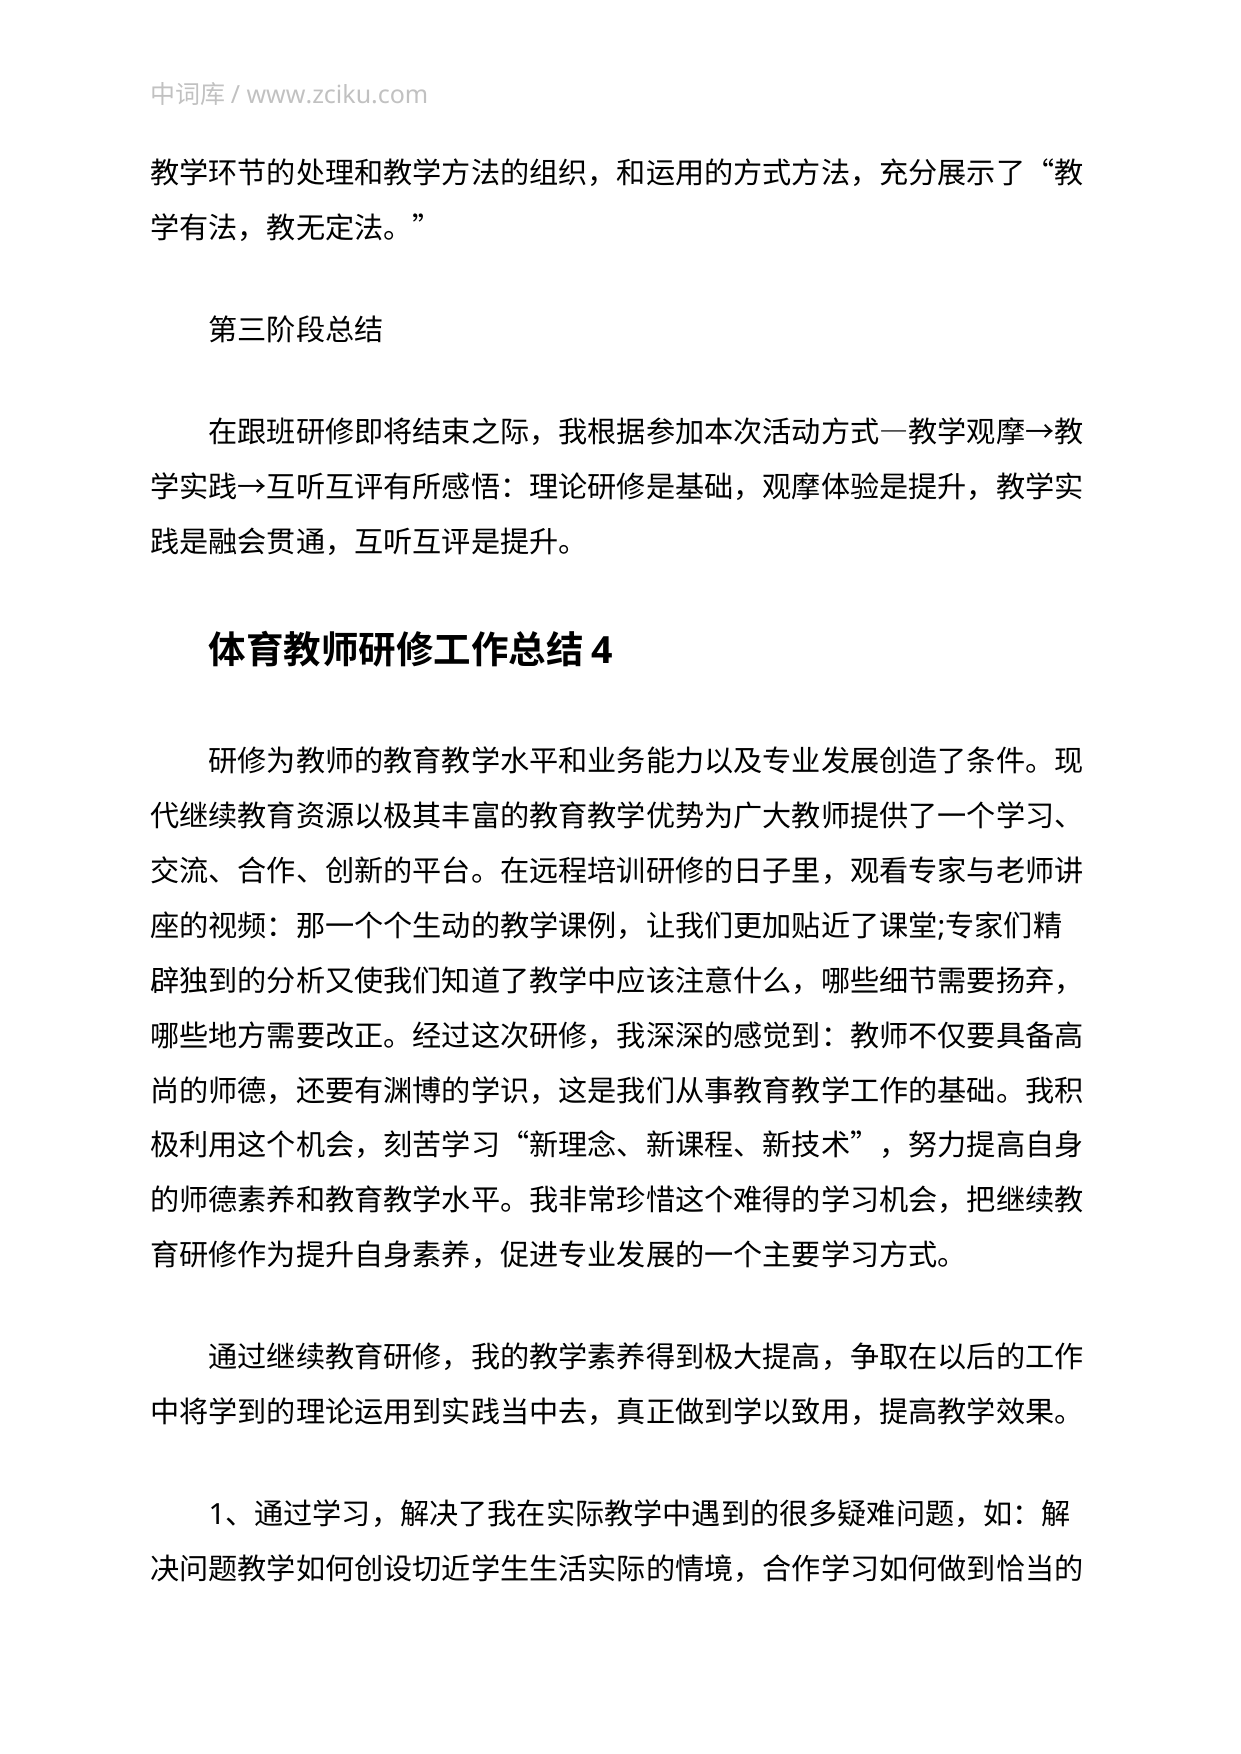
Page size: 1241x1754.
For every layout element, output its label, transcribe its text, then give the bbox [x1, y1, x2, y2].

text 研修为教师的教育教学水平和业务能力以及专业发展创造了条件。现代继续教育资源以极其丰富的教育教学优势为广大教师提供了一个学习、交流、合作、创新的平台。在远程培训研修的日子里，观看专家与老师讲座的视频：那一个个生动的教学课例，让我们更加贴近了课堂;专家们精辟独到的分析又使我们知道了教学中应该注意什么，哪些细节需要扬弃，哪些地方需要改正。经过这次研修，我深深的感觉到：教师不仅要具备高尚的师德，还要有渊博的学识，这是我们从事教育教学工作的基础。我积极利用这个机会，刻苦学习“新理念、新课程、新技术”，努力提高自身的师德素养和教育教学水平。我非常珍惜这个难得的学习机会，把继续教育研修作为提升自身素养，促进专业发展的一个主要学习方式。 [150, 738, 1090, 1274]
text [150, 150, 1090, 247]
text 在跟班研修即将结束之际，我根据参加本次活动方式—教学观摩→教学实践→互听互评有所感悟：理论研修是基础，观摩体验是提升，教学实践是融会贯通，互听互评是提升。 [150, 408, 1090, 561]
text 通过继续教育研修，我的教学素养得到极大提高，争取在以后的工作中将学到的理论运用到实践当中去，真正做到学以致用，提高教学效果。 [150, 1333, 1090, 1431]
text 体育教师研修工作总结4 [150, 620, 1090, 674]
text 第三阶段总结 [150, 307, 1090, 349]
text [150, 1490, 1090, 1587]
